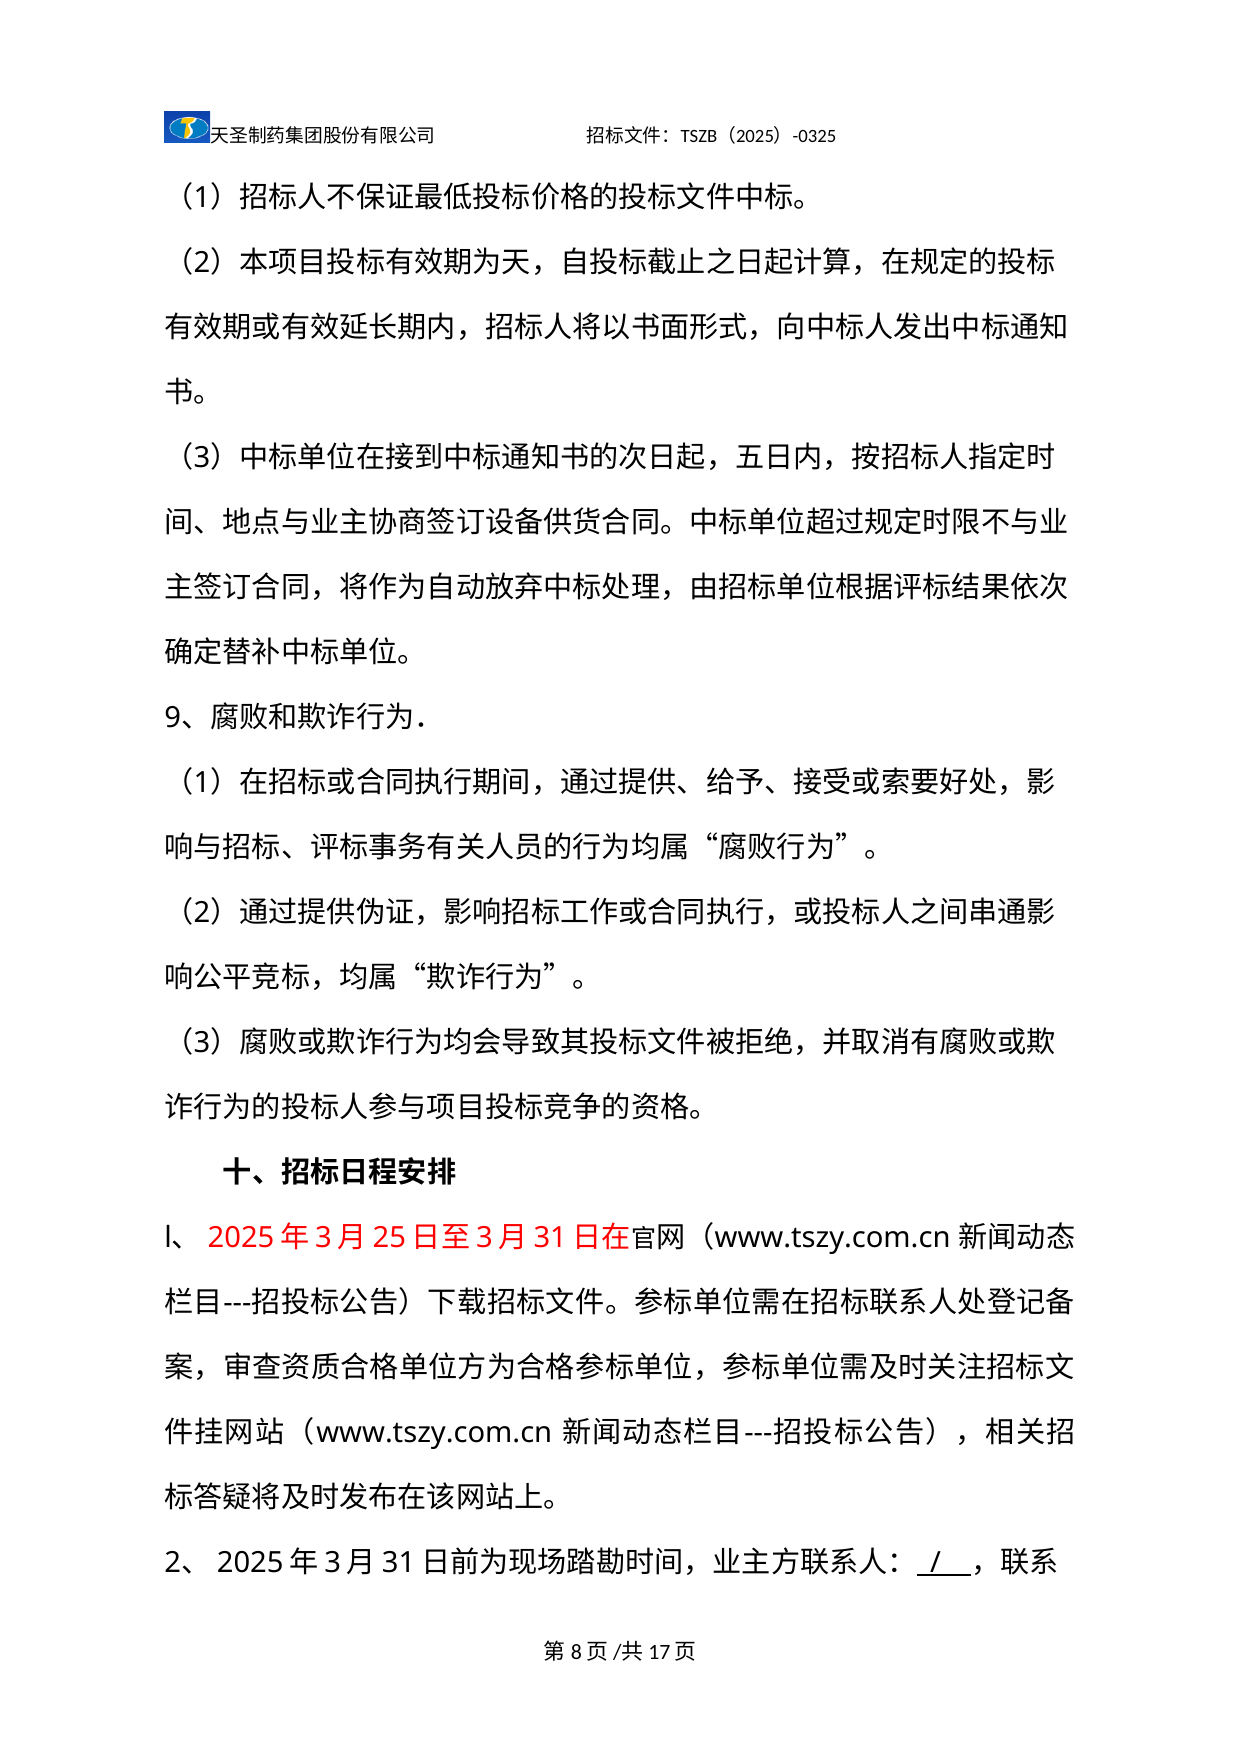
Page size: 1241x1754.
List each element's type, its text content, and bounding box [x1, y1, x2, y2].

text l、 2025年3月25日至3月31日在官网（www.tszy.com.cn 新闻动态栏目---招投标公告）下载招标文件。参标单位需在招标联系人处登记备案，审查资质合格单位方为合格参标单位，参标单位需及时关注招标文件挂网站（www.tszy.com.cn 新闻动态栏目---招投标公告），相关招标答疑将及时发布在该网站上。 [164, 1202, 1076, 1527]
text （2）本项目投标有效期为天，自投标截止之日起计算，在规定的投标有效期或有效延长期内，招标人将以书面形式，向中标人发出中标通知书。 [164, 227, 1076, 422]
text （2）通过提供伪证，影响招标工作或合同执行，或投标人之间串通影响公平竞标，均属“欺诈行为”。 [164, 877, 1076, 1007]
text 9、腐败和欺诈行为． [164, 682, 1076, 747]
text 十、招标日程安排 [164, 1137, 1076, 1202]
text 2、 2025年3月31日前为现场踏勘时间，业主方联系人： / ，联系电话： / ，参标单位需在指定时间踏勘现场，未在指定时间踏勘现场单位视为已踏勘，投标报价视为已考虑施工难度及风险。 [164, 1527, 1076, 1592]
text （1）招标人不保证最低投标价格的投标文件中标。 [164, 162, 1076, 227]
picture [164, 111, 211, 143]
text （3）腐败或欺诈行为均会导致其投标文件被拒绝，并取消有腐败或欺诈行为的投标人参与项目投标竞争的资格。 [164, 1007, 1076, 1137]
text （3）中标单位在接到中标通知书的次日起，五日内，按招标人指定时间、地点与业主协商签订设备供货合同。中标单位超过规定时限不与业主签订合同，将作为自动放弃中标处理，由招标单位根据评标结果依次确定替补中标单位。 [164, 422, 1076, 682]
text （1）在招标或合同执行期间，通过提供、给予、接受或索要好处，影响与招标、评标事务有关人员的行为均属“腐败行为”。 [164, 747, 1076, 877]
